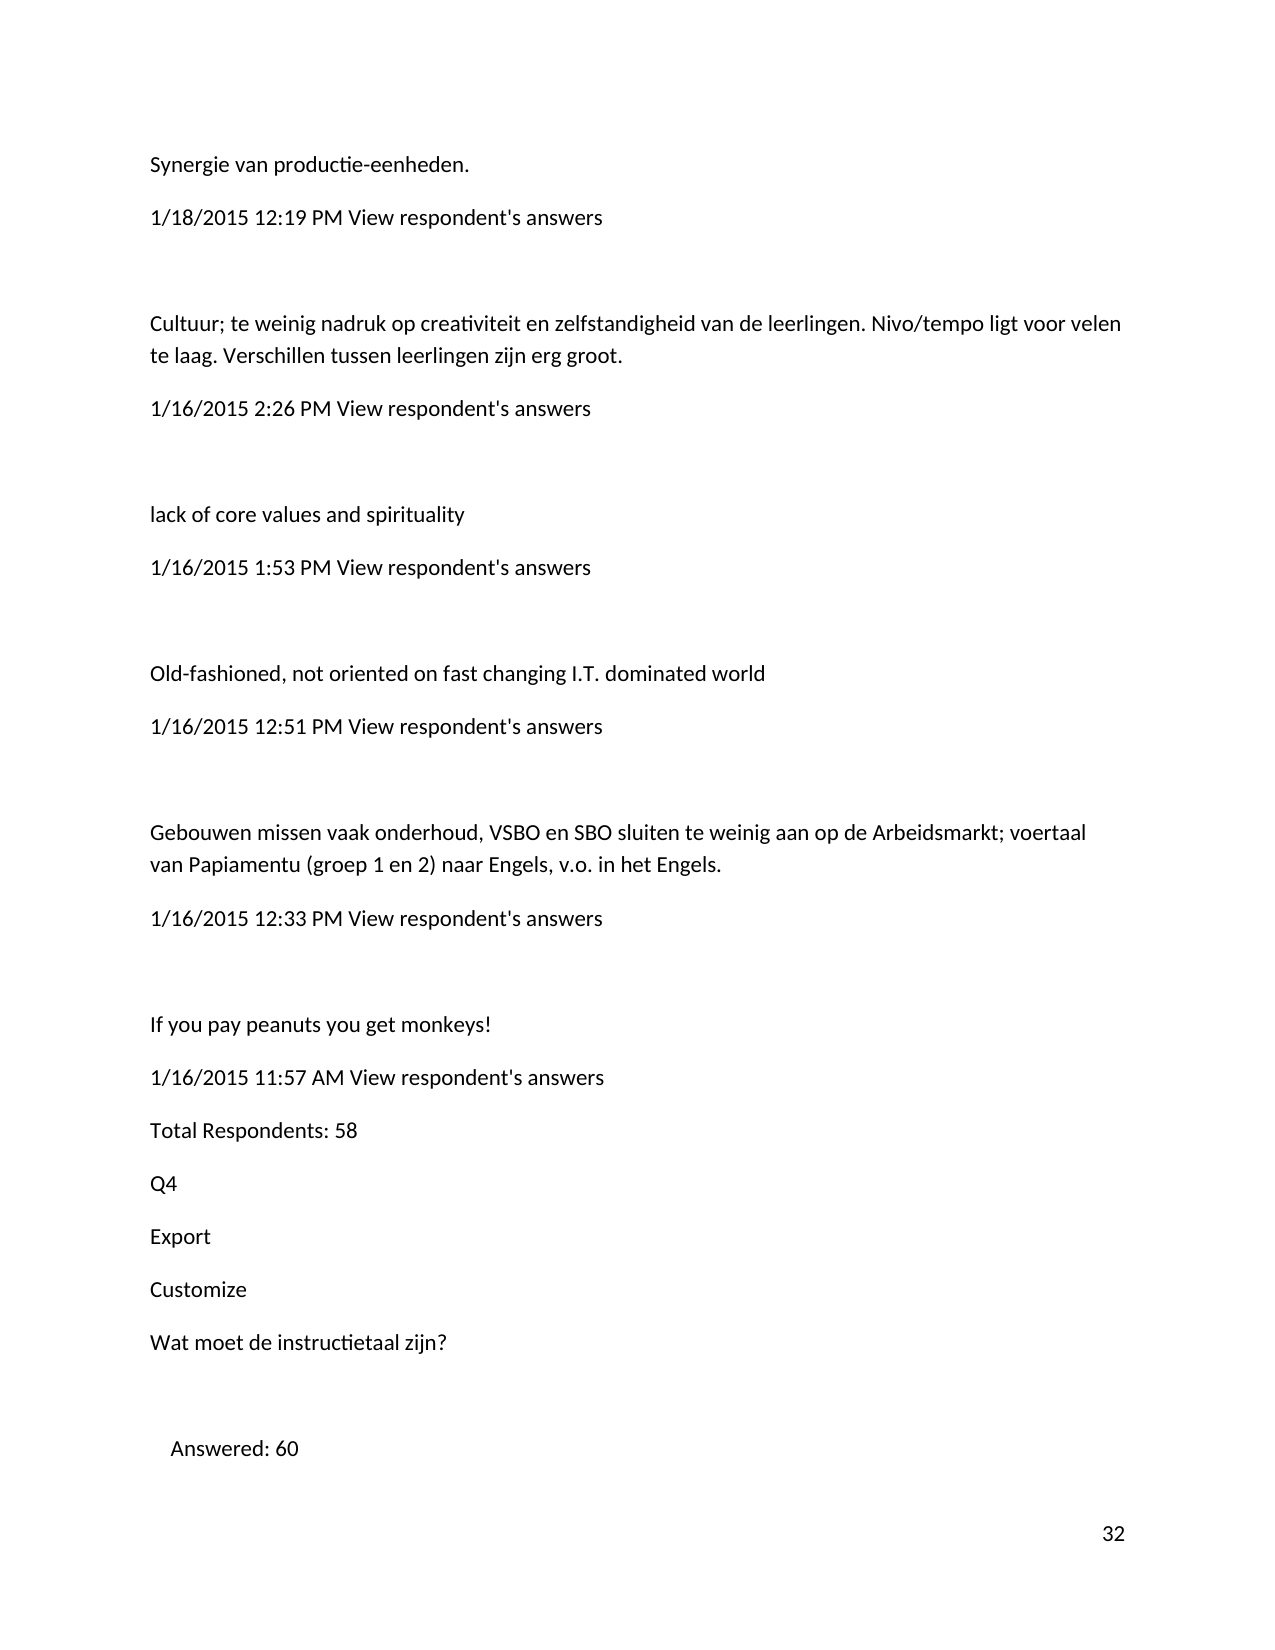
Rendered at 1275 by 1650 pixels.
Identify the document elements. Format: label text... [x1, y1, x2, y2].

text Export [150, 1222, 1125, 1250]
text 1/16/2015 11:57 AM View respondent's answers [150, 1063, 1125, 1091]
text Wat moet de instructietaal zijn? [150, 1328, 1125, 1356]
text 1/16/2015 2:26 PM View respondent's answers [150, 394, 1125, 422]
text lack of core values and spirituality [150, 500, 1125, 528]
text If you pay peanuts you get monkeys! [150, 1010, 1125, 1038]
text Q4 [150, 1169, 1125, 1197]
text 1/16/2015 12:33 PM View respondent's answers [150, 904, 1125, 932]
text 1/18/2015 12:19 PM View respondent's answers [150, 203, 1125, 231]
text 1/16/2015 12:51 PM View respondent's answers [150, 712, 1125, 740]
text Answered: 60 [150, 1434, 1125, 1462]
text Synergie van productie-eenheden. [150, 150, 1125, 178]
text 1/16/2015 1:53 PM View respondent's answers [150, 553, 1125, 581]
text Gebouwen missen vaak onderhoud, VSBO en SBO sluiten te weinig aan op de Arbeidsmarkt; voertaal van Papiamentu (groep 1 en 2) naar Engels, v.o. in het Engels. [150, 818, 1125, 879]
text Total Respondents: 58 [150, 1116, 1125, 1144]
text Old-fashioned, not oriented on fast changing I.T. dominated world [150, 659, 1125, 687]
text Cultuur; te weinig nadruk op creativiteit en zelfstandigheid van de leerlingen. Nivo/tempo ligt voor velen te laag. Verschillen tussen leerlingen zijn erg groot. [150, 309, 1125, 369]
text Customize [150, 1275, 1125, 1303]
